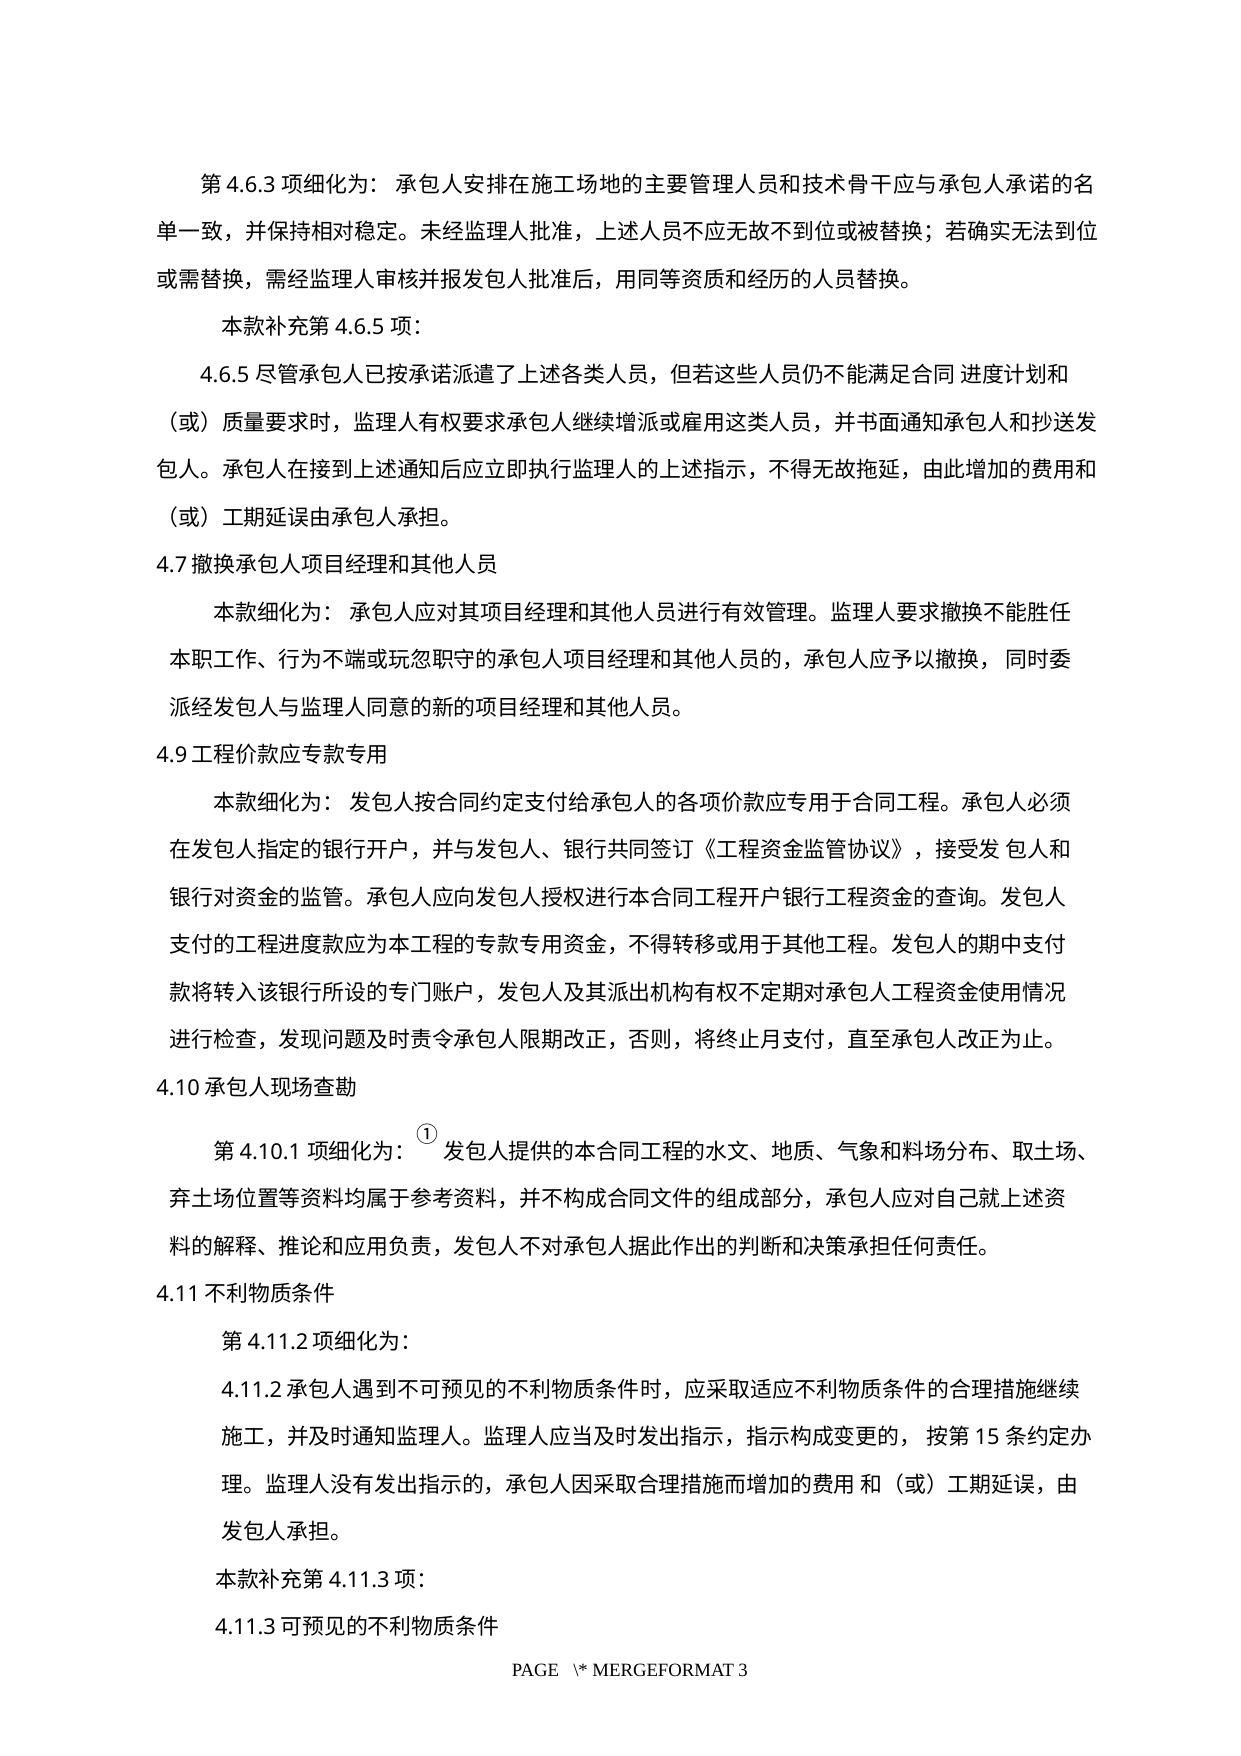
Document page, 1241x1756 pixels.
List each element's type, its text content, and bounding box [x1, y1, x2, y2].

text 第4.10.1 项细化为：① 发包人提供的本合同工程的水文、地质、气象和料场分布、取土场、弃土场位置等资料均属于参考资料，并不构成合同文件的组成部分，承包人应对自己就上述资料的解释、推论和应用负责，发包人不对承包人据此作出的判断和决策承担任何责任。 [169, 1117, 1088, 1261]
text 4.10承包人现场查勘 [156, 1070, 1098, 1101]
text 第4.11.2项细化为： [221, 1324, 1098, 1356]
text 4.6.5 尽管承包人已按承诺派遣了上述各类人员，但若这些人员仍不能满足合同 进度计划和（或）质量要求时，监理人有权要求承包人继续增派或雇用这类人员，并书面通知承包人和抄送发包人。承包人在接到上述通知后应立即执行监理人的上述指示，不得无故拖延，由此增加的费用和（或）工期延误由承包人承担。 [156, 357, 1098, 531]
text 4.11不利物质条件 [156, 1276, 1098, 1308]
text 本款细化为： 承包人应对其项目经理和其他人员进行有效管理。监理人要求撤换不能胜任本职工作、行为不端或玩忽职守的承包人项目经理和其他人员的，承包人应予以撤换， 同时委派经发包人与监理人同意的新的项目经理和其他人员。 [169, 594, 1079, 721]
text 4.7撤换承包人项目经理和其他人员 [156, 547, 1098, 579]
text 4.9工程价款应专款专用 [156, 737, 1098, 769]
text 本款补充第4.11.3项： [215, 1562, 1098, 1593]
text 4.11.3可预见的不利物质条件 [215, 1609, 1098, 1641]
text 本款补充第4.6.5 项： [221, 309, 1098, 341]
text 第4.6.3 项细化为： 承包人安排在施工场地的主要管理人员和技术骨干应与承包人承诺的名单一致，并保持相对稳定。未经监理人批准，上述人员不应无故不到位或被替换；若确实无法到位或需替换，需经监理人审核并报发包人批准后，用同等资质和经历的人员替换。 [156, 167, 1098, 293]
text 4.11.2承包人遇到不可预见的不利物质条件时，应采取适应不利物质条件的合理措施继续施工，并及时通知监理人。监理人应当及时发出指示，指示构成变更的， 按第15 条约定办理。监理人没有发出指示的，承包人因采取合理措施而增加的费用 和（或）工期延误，由发包人承担。 [221, 1372, 1098, 1546]
text 本款细化为： 发包人按合同约定支付给承包人的各项价款应专用于合同工程。承包人必须在发包人指定的银行开户，并与发包人、银行共同签订《工程资金监管协议》，接受发 包人和银行对资金的监管。承包人应向发包人授权进行本合同工程开户银行工程资金的查询。发包人支付的工程进度款应为本工程的专款专用资金，不得转移或用于其他工程。发包人的期中支付款将转入该银行所设的专门账户，发包人及其派出机构有权不定期对承包人工程资金使用情况进行检查，发现问题及时责令承包人限期改正，否则，将终止月支付，直至承包人改正为止。 [169, 785, 1088, 1054]
